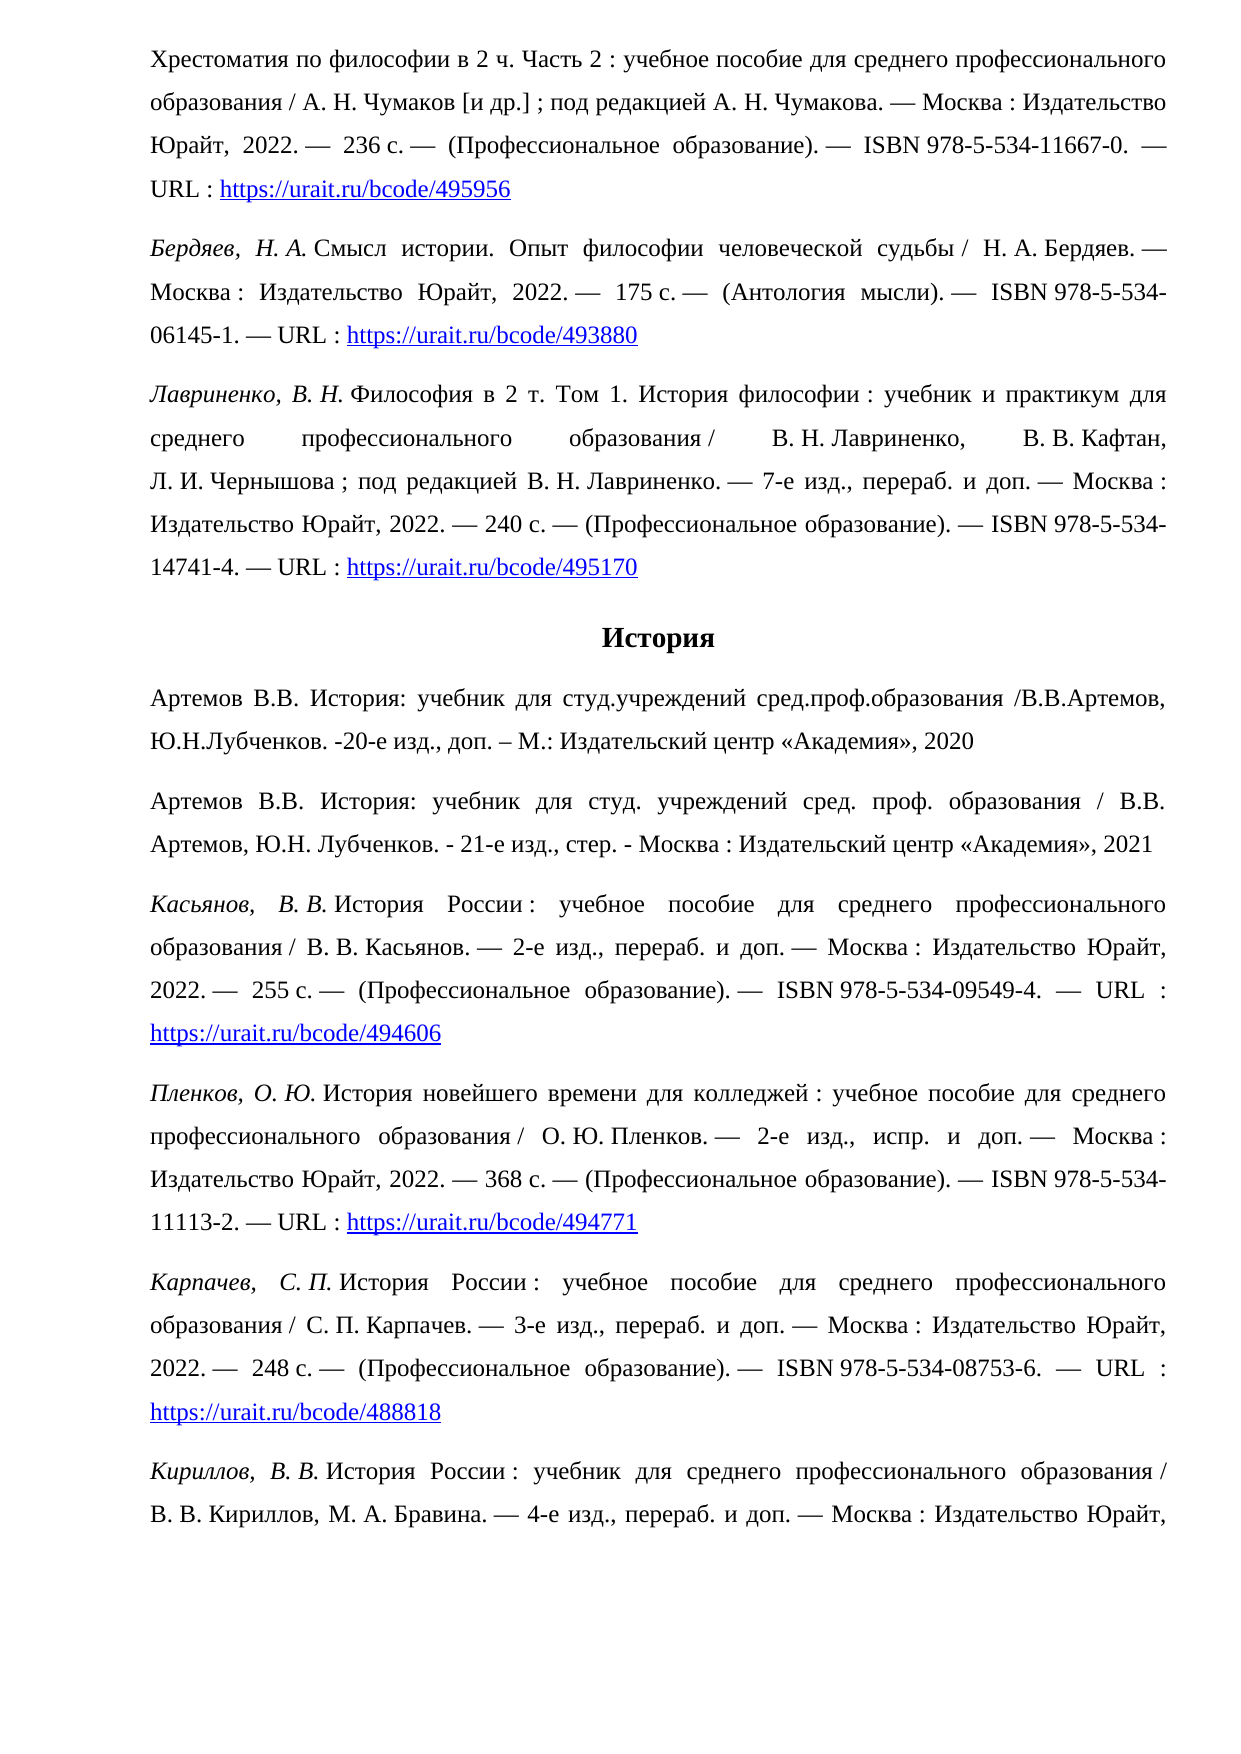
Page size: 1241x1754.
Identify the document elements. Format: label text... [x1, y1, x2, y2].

text Бердяев, Н. А. Смысл истории. Опыт философии человеческой судьбы / Н. А. Бердяев. — Москва : Издательство Юрайт, 2022. — 175 с. — (Антология мысли). — ISBN 978-5-534-06145-1. — URL : https://urait.ru/bcode/493880 [150, 233, 1167, 348]
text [150, 1456, 1167, 1528]
text Артемов В.В. История: учебник для студ.учреждений сред.проф.образования /В.В.Артемов, Ю.Н.Лубченков. -20-е изд., доп. – М.: Издательский центр «Академия», 2020 [150, 683, 1167, 755]
text Хрестоматия по философии в 2 ч. Часть 2 : учебное пособие для среднего профессионального образования / А. Н. Чумаков [и др.] ; под редакцией А. Н. Чумакова. — Москва : Издательство Юрайт, 2022. — 236 с. — (Профессиональное образование). — ISBN 978-5-534-11667-0. — URL : https://urait.ru/bcode/495956 [150, 44, 1167, 202]
text Артемов В.В. История: учебник для студ. учреждений сред. проф. образования / В.В. Артемов, Ю.Н. Лубченков. - 21-е изд., стер. - Москва : Издательский центр «Академия», 2021 [150, 786, 1167, 858]
text Пленков, О. Ю. История новейшего времени для колледжей : учебное пособие для среднего профессионального образования / О. Ю. Пленков. — 2-е изд., испр. и доп. — Москва : Издательство Юрайт, 2022. — 368 с. — (Профессиональное образование). — ISBN 978-5-534-11113-2. — URL : https://urait.ru/bcode/494771 [150, 1078, 1167, 1236]
text Лавриненко, В. Н. Философия в 2 т. Том 1. История философии : учебник и практикум для среднего профессионального образования / В. Н. Лавриненко, В. В. Кафтан, Л. И. Чернышова ; под редакцией В. Н. Лавриненко. — 7-е изд., перераб. и доп. — Москва : Издательство Юрайт, 2022. — 240 с. — (Профессиональное образование). — ISBN 978-5-534-14741-4. — URL : https://urait.ru/bcode/495170 [150, 379, 1167, 581]
text Карпачев, С. П. История России : учебное пособие для среднего профессионального образования / С. П. Карпачев. — 3-е изд., перераб. и доп. — Москва : Издательство Юрайт, 2022. — 248 с. — (Профессиональное образование). — ISBN 978-5-534-08753-6. — URL : https://urait.ru/bcode/488818 [150, 1267, 1167, 1425]
subtitle История [150, 620, 1167, 654]
text Касьянов, В. В. История России : учебное пособие для среднего профессионального образования / В. В. Касьянов. — 2-е изд., перераб. и доп. — Москва : Издательство Юрайт, 2022. — 255 с. — (Профессиональное образование). — ISBN 978-5-534-09549-4. — URL : https://urait.ru/bcode/494606 [150, 889, 1167, 1047]
